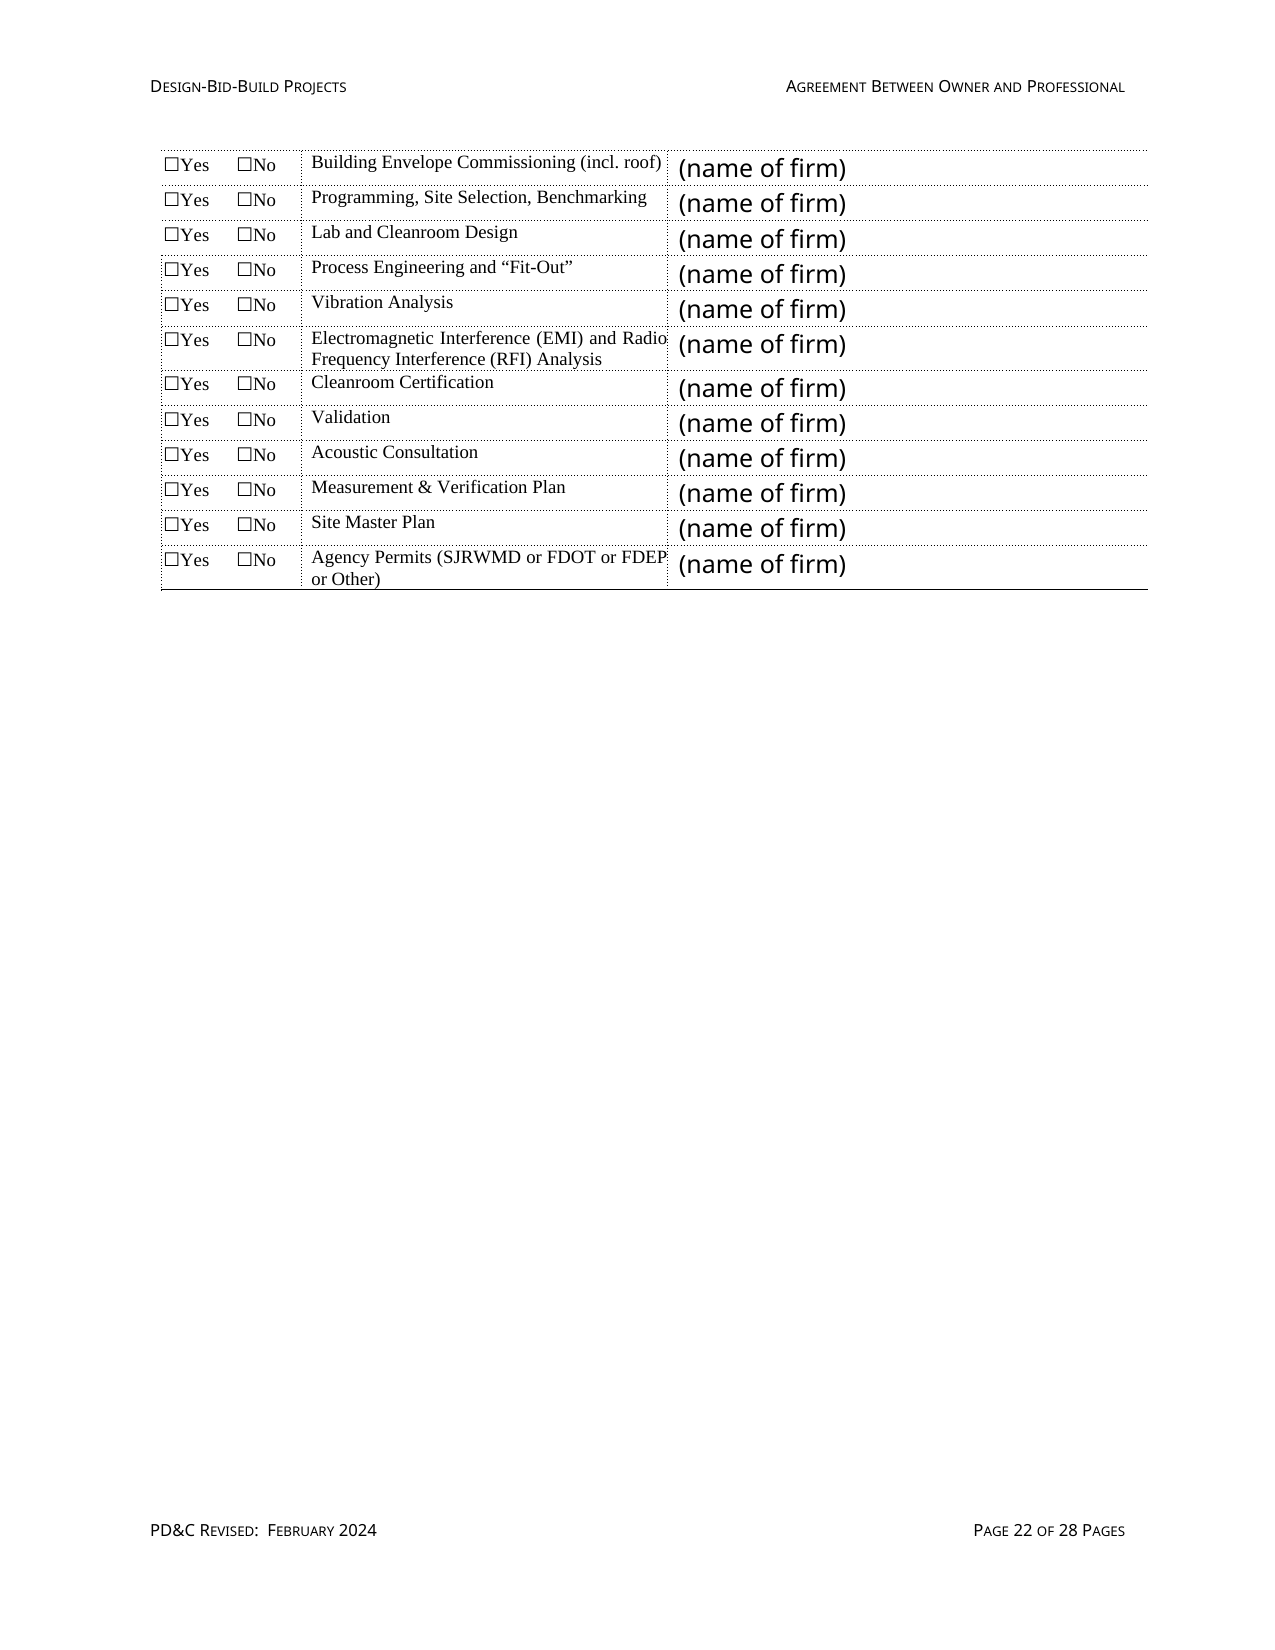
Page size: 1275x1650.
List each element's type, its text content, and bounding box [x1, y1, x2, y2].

table_cell Yes [161, 475, 236, 510]
table_cell [668, 440, 1147, 475]
table_cell No [236, 370, 302, 405]
table_cell No [236, 255, 302, 290]
table_cell No [236, 545, 302, 589]
table_cell No [236, 510, 302, 545]
table_cell Yes [161, 255, 236, 290]
table_cell Agency Permits (SJRWMD or FDOT or FDEP or Other) [302, 545, 667, 589]
table_cell Cleanroom Certification [302, 370, 667, 405]
table_cell No [236, 405, 302, 440]
table_cell Acoustic Consultation [302, 440, 667, 475]
table_cell [668, 326, 1147, 370]
table_cell [668, 255, 1147, 290]
table_cell [668, 220, 1147, 255]
table_cell [668, 545, 1147, 589]
table_cell [668, 405, 1147, 440]
table_cell Yes [161, 370, 236, 405]
table_cell [668, 185, 1147, 220]
table_cell Validation [302, 405, 667, 440]
table_cell [668, 150, 1147, 185]
table_cell Yes [161, 545, 236, 589]
table_cell Yes [161, 405, 236, 440]
table_cell No [236, 185, 302, 220]
table_cell Yes [161, 150, 236, 185]
table_cell Yes [161, 290, 236, 326]
table_cell Site Master Plan [302, 510, 667, 545]
table_cell [668, 290, 1147, 326]
table_cell No [236, 290, 302, 326]
table_cell Yes [161, 510, 236, 545]
table_cell No [236, 326, 302, 370]
table_cell No [236, 440, 302, 475]
table_cell No [236, 220, 302, 255]
table_cell Measurement & Verification Plan [302, 475, 667, 510]
table_cell Yes [161, 220, 236, 255]
table_cell Yes [161, 326, 236, 370]
table_cell Lab and Cleanroom Design [302, 220, 667, 255]
table_cell Vibration Analysis [302, 290, 667, 326]
table_cell [668, 475, 1147, 510]
table_cell Yes [161, 440, 236, 475]
table_cell Electromagnetic Interference (EMI) and Radio Frequency Interference (RFI) Analysis [302, 326, 667, 370]
table_cell Building Envelope Commissioning (incl. roof) [302, 150, 667, 185]
table_cell [668, 370, 1147, 405]
table_cell Programming, Site Selection, Benchmarking [302, 185, 667, 220]
table_cell No [236, 150, 302, 185]
table_cell Yes [161, 185, 236, 220]
table_cell Process Engineering and “Fit-Out” [302, 255, 667, 290]
table_cell [668, 510, 1147, 545]
table_cell No [236, 475, 302, 510]
